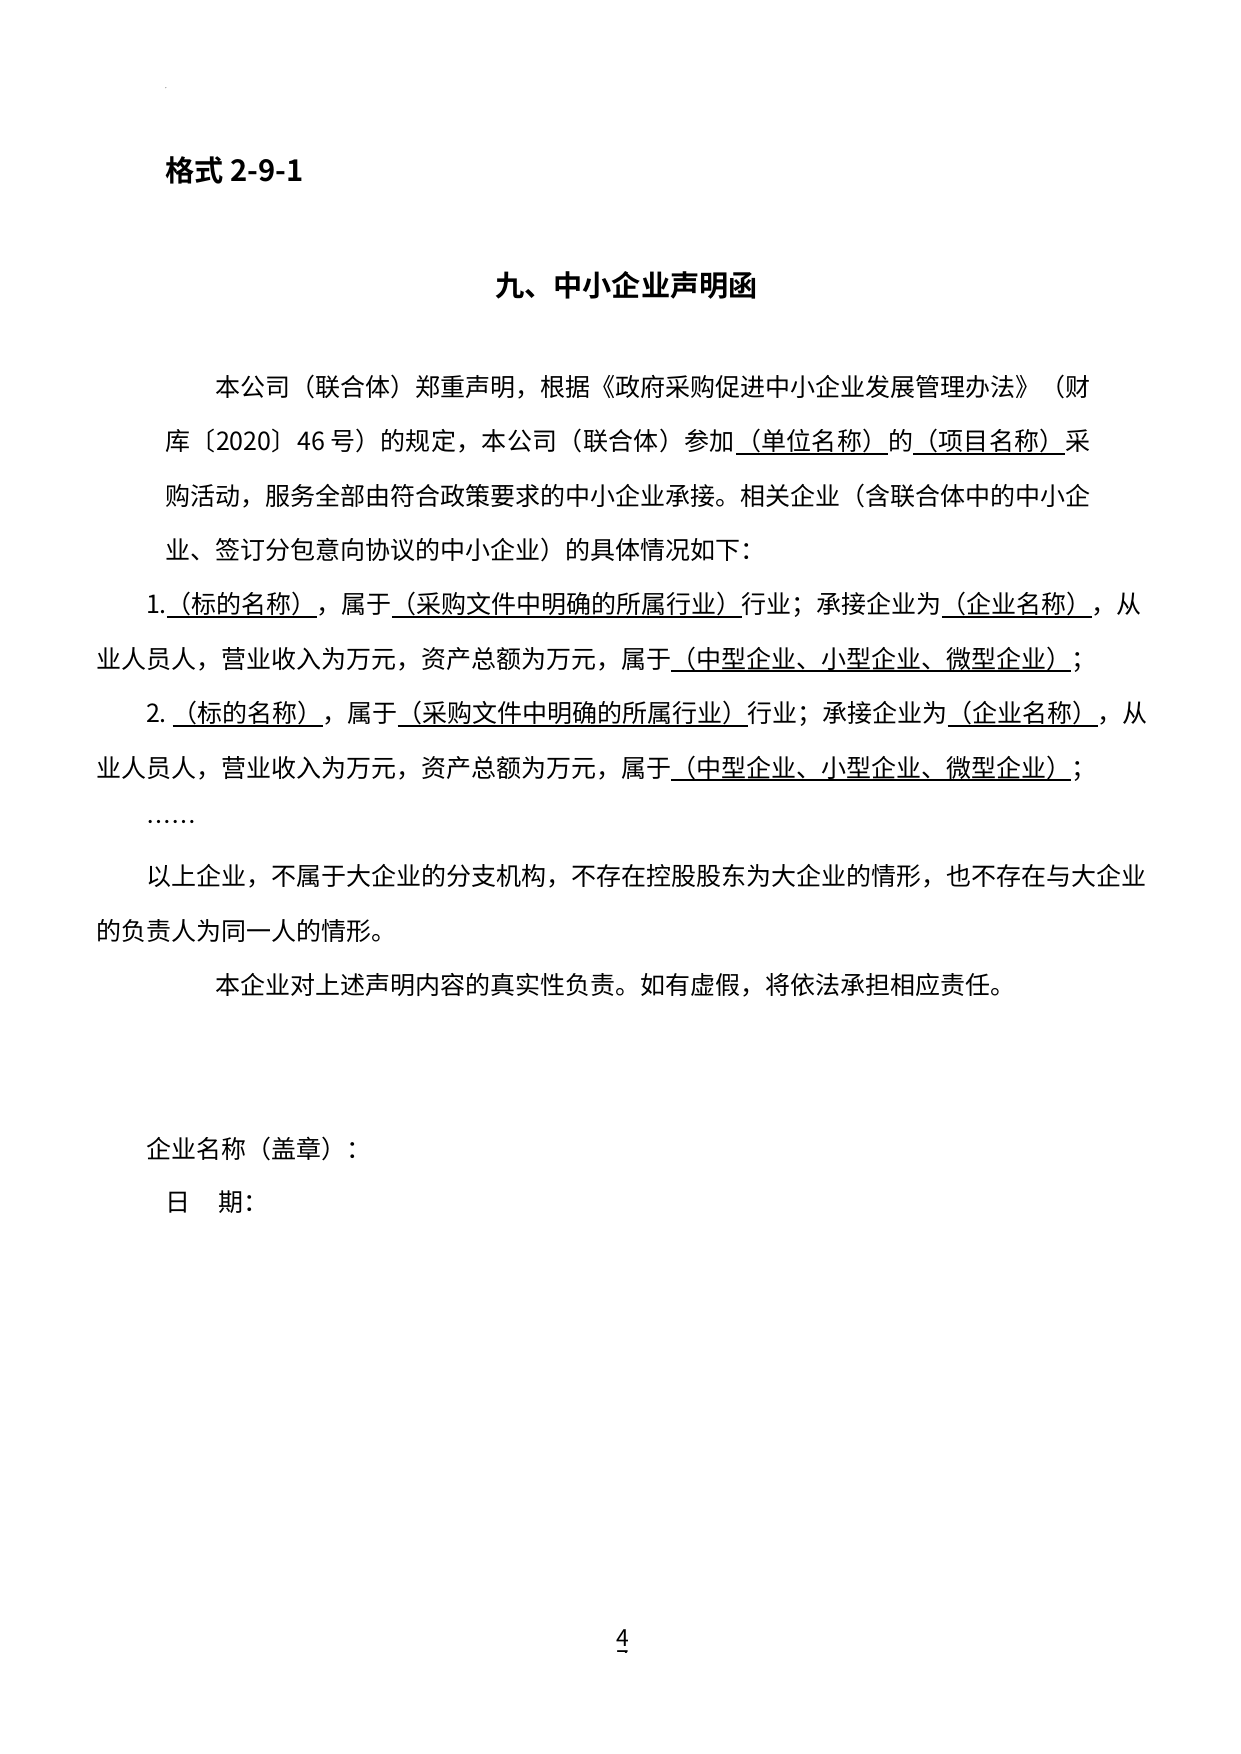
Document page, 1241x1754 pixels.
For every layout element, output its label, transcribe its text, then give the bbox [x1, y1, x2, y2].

subtitle 格式 2-9-1 [165, 148, 1157, 190]
text 1.（标的名称），属于（采购文件中明确的所属行业）行业；承接企业为（企业名称），从业人员人，营业收入为万元，资产总额为万元，属于（中型企业、小型企业、微型企业）； [96, 585, 1157, 676]
text 本公司（联合体）郑重声明，根据《政府采购促进中小企业发展管理办法》（财库〔2020〕46号）的规定，本公司（联合体）参加（单位名称）的（项目名称）采购活动，服务全部由符合政策要求的中小企业承接。相关企业（含联合体中的中小企业、签订分包意向协议的中小企业）的具体情况如下： [165, 367, 1091, 567]
text 企业名称（盖章）： [96, 1130, 1157, 1166]
text 日 期： [165, 1183, 941, 1219]
text 以上企业，不属于大企业的分支机构，不存在控股股东为大企业的情形，也不存在与大企业的负责人为同一人的情形。 [96, 857, 1157, 947]
text 2. （标的名称），属于（采购文件中明确的所属行业）行业；承接企业为（企业名称），从业人员人，营业收入为万元，资产总额为万元，属于（中型企业、小型企业、微型企业）； [96, 694, 1157, 784]
text …… [96, 802, 1157, 839]
text 本企业对上述声明内容的真实性负责。如有虚假，将依法承担相应责任。 [215, 966, 1157, 1002]
subtitle 九、中小企业声明函 [96, 263, 1157, 305]
